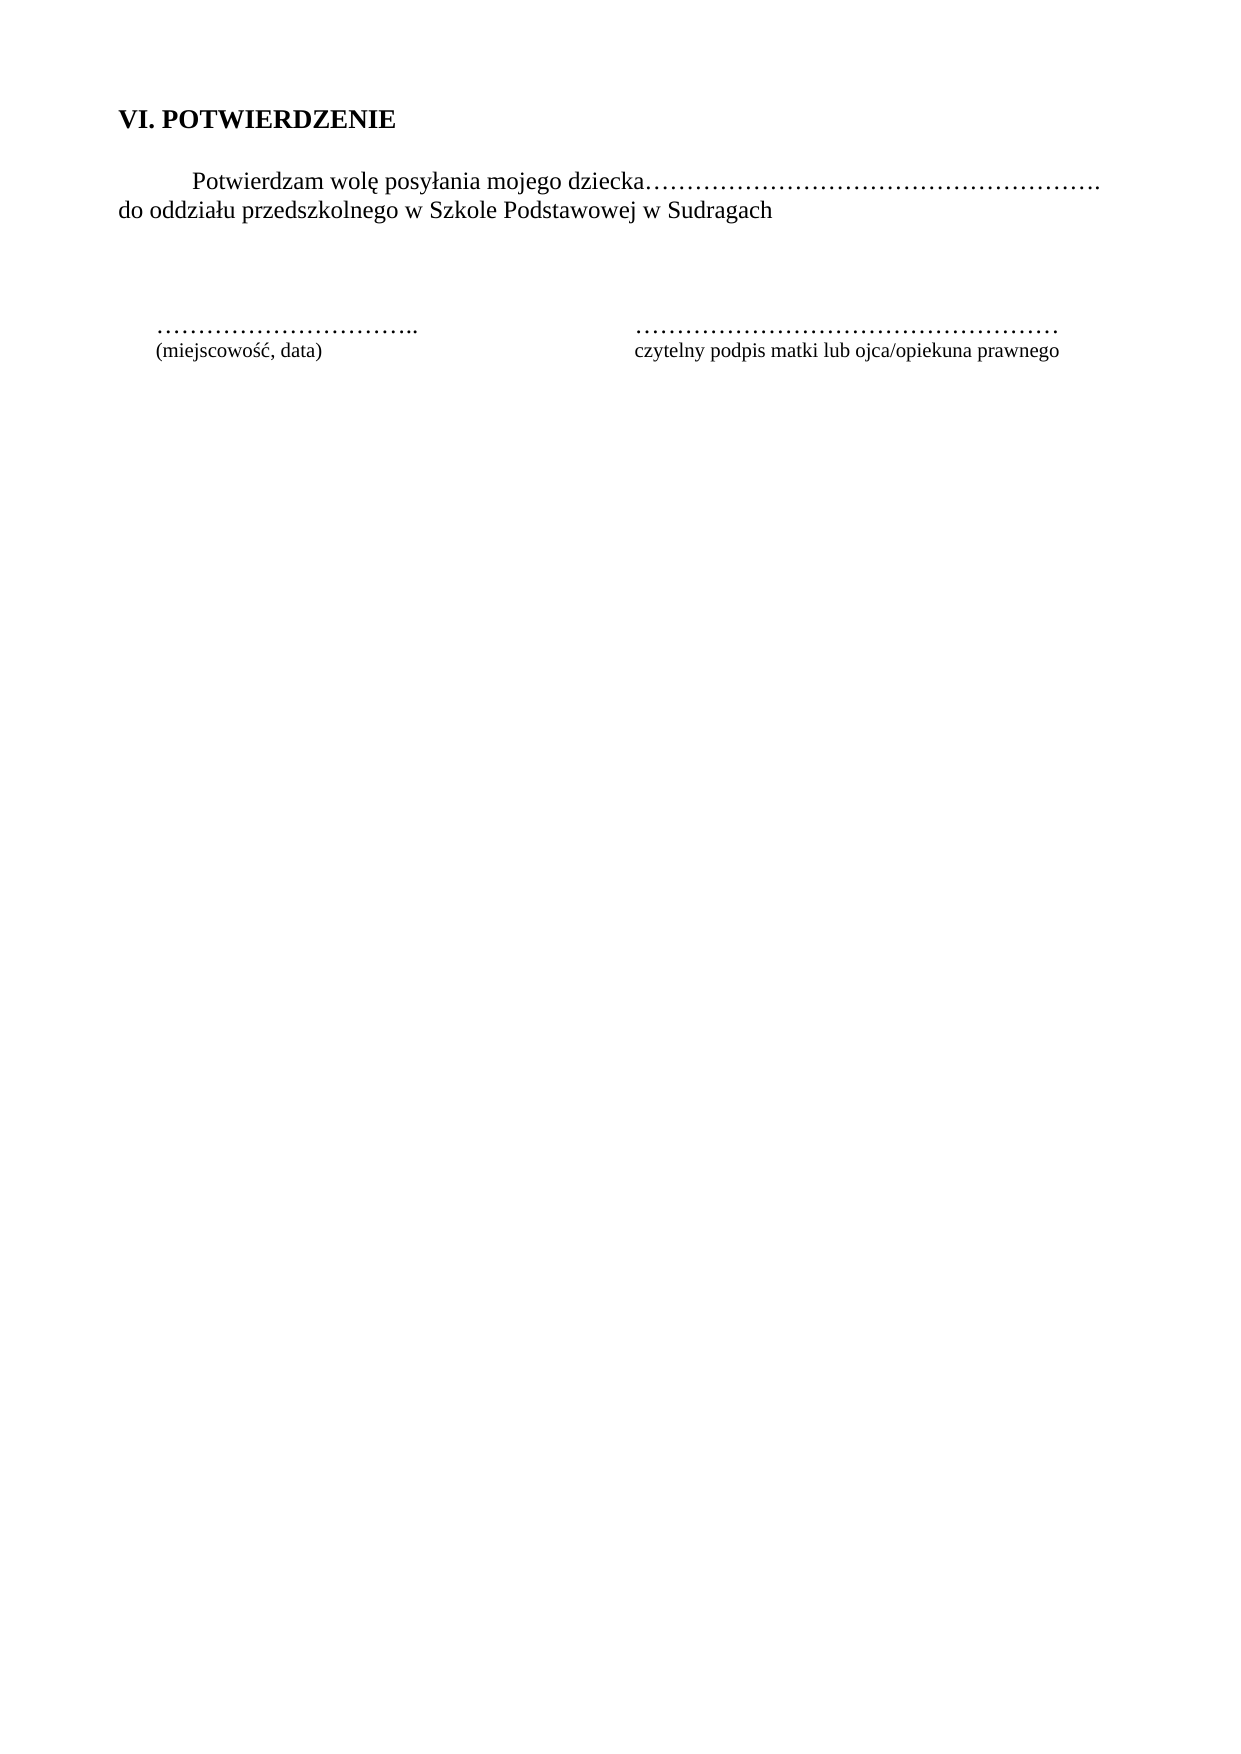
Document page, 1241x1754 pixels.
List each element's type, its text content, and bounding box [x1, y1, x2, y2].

list Potwierdzam wolę posyłania mojego dziecka………………………………………………. [156, 166, 1122, 195]
list (miejscowość, data) czytelny podpis matki lub ojca/opiekuna prawnego [156, 338, 1122, 362]
text do oddziału przedszkolnego w Szkole Podstawowej w Sudragach [118, 195, 1122, 223]
text VI. POTWIERDZENIE [118, 104, 1122, 135]
list ………………………….. …………………………………………… [156, 310, 1122, 338]
